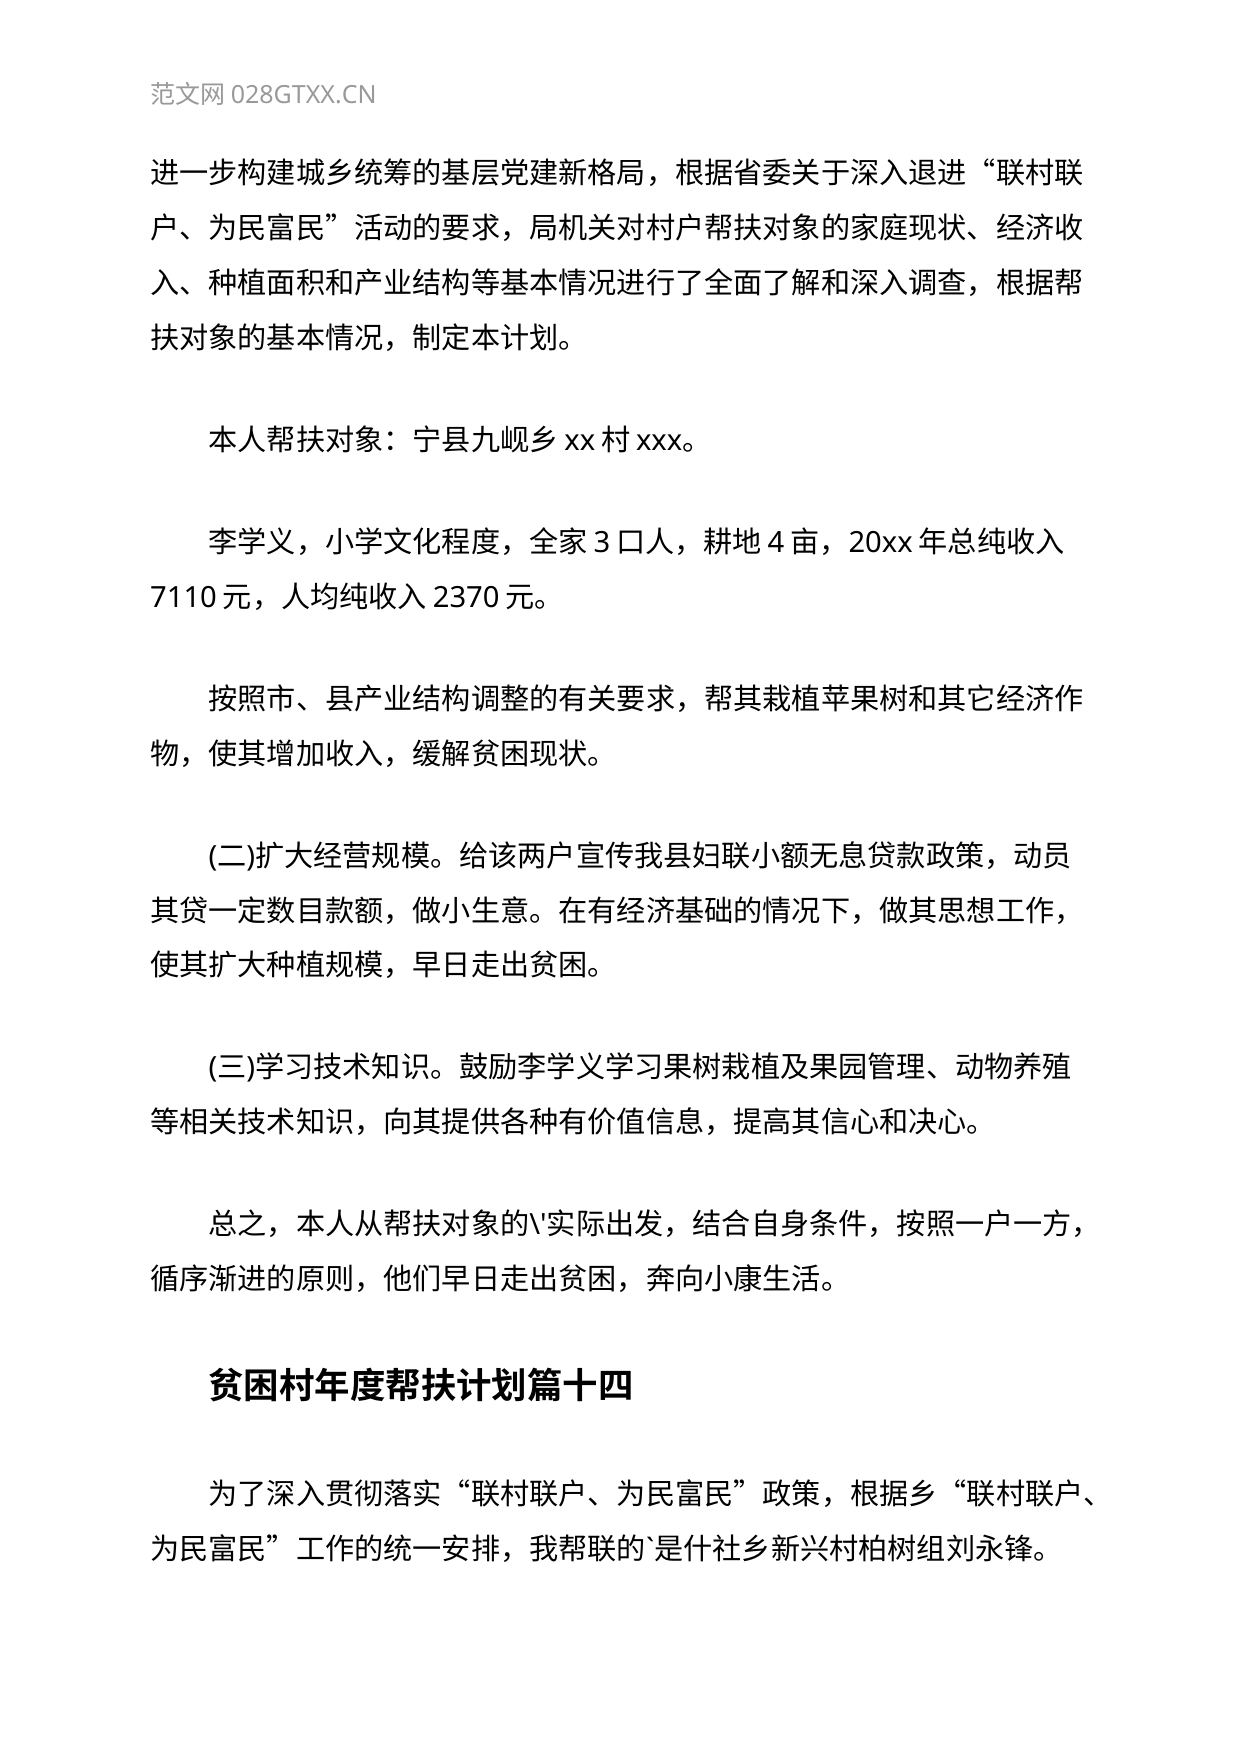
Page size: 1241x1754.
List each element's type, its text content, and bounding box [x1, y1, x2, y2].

text 贫困村年度帮扶计划篇十四 [150, 1357, 1090, 1408]
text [150, 150, 1090, 357]
text (二)扩大经营规模。给该两户宣传我县妇联小额无息贷款政策，动员其贷一定数目款额，做小生意。在有经济基础的情况下，做其思想工作，使其扩大种植规模，早日走出贫困。 [150, 832, 1090, 984]
text 本人帮扶对象：宁县九岘乡xx村xxx。 [150, 416, 1090, 459]
text 李学义，小学文化程度，全家3口人，耕地4亩，20xx年总纯收入7110元，人均纯收入2370元。 [150, 518, 1090, 616]
text 总之，本人从帮扶对象的\'实际出发，结合自身条件，按照一户一方，循序渐进的原则，他们早日走出贫困，奔向小康生活。 [150, 1201, 1090, 1298]
text 按照市、县产业结构调整的有关要求，帮其栽植苹果树和其它经济作物，使其增加收入，缓解贫困现状。 [150, 675, 1090, 773]
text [150, 1471, 1090, 1568]
text (三)学习技术知识。鼓励李学义学习果树栽植及果园管理、动物养殖等相关技术知识，向其提供各种有价值信息，提高其信心和决心。 [150, 1044, 1090, 1141]
